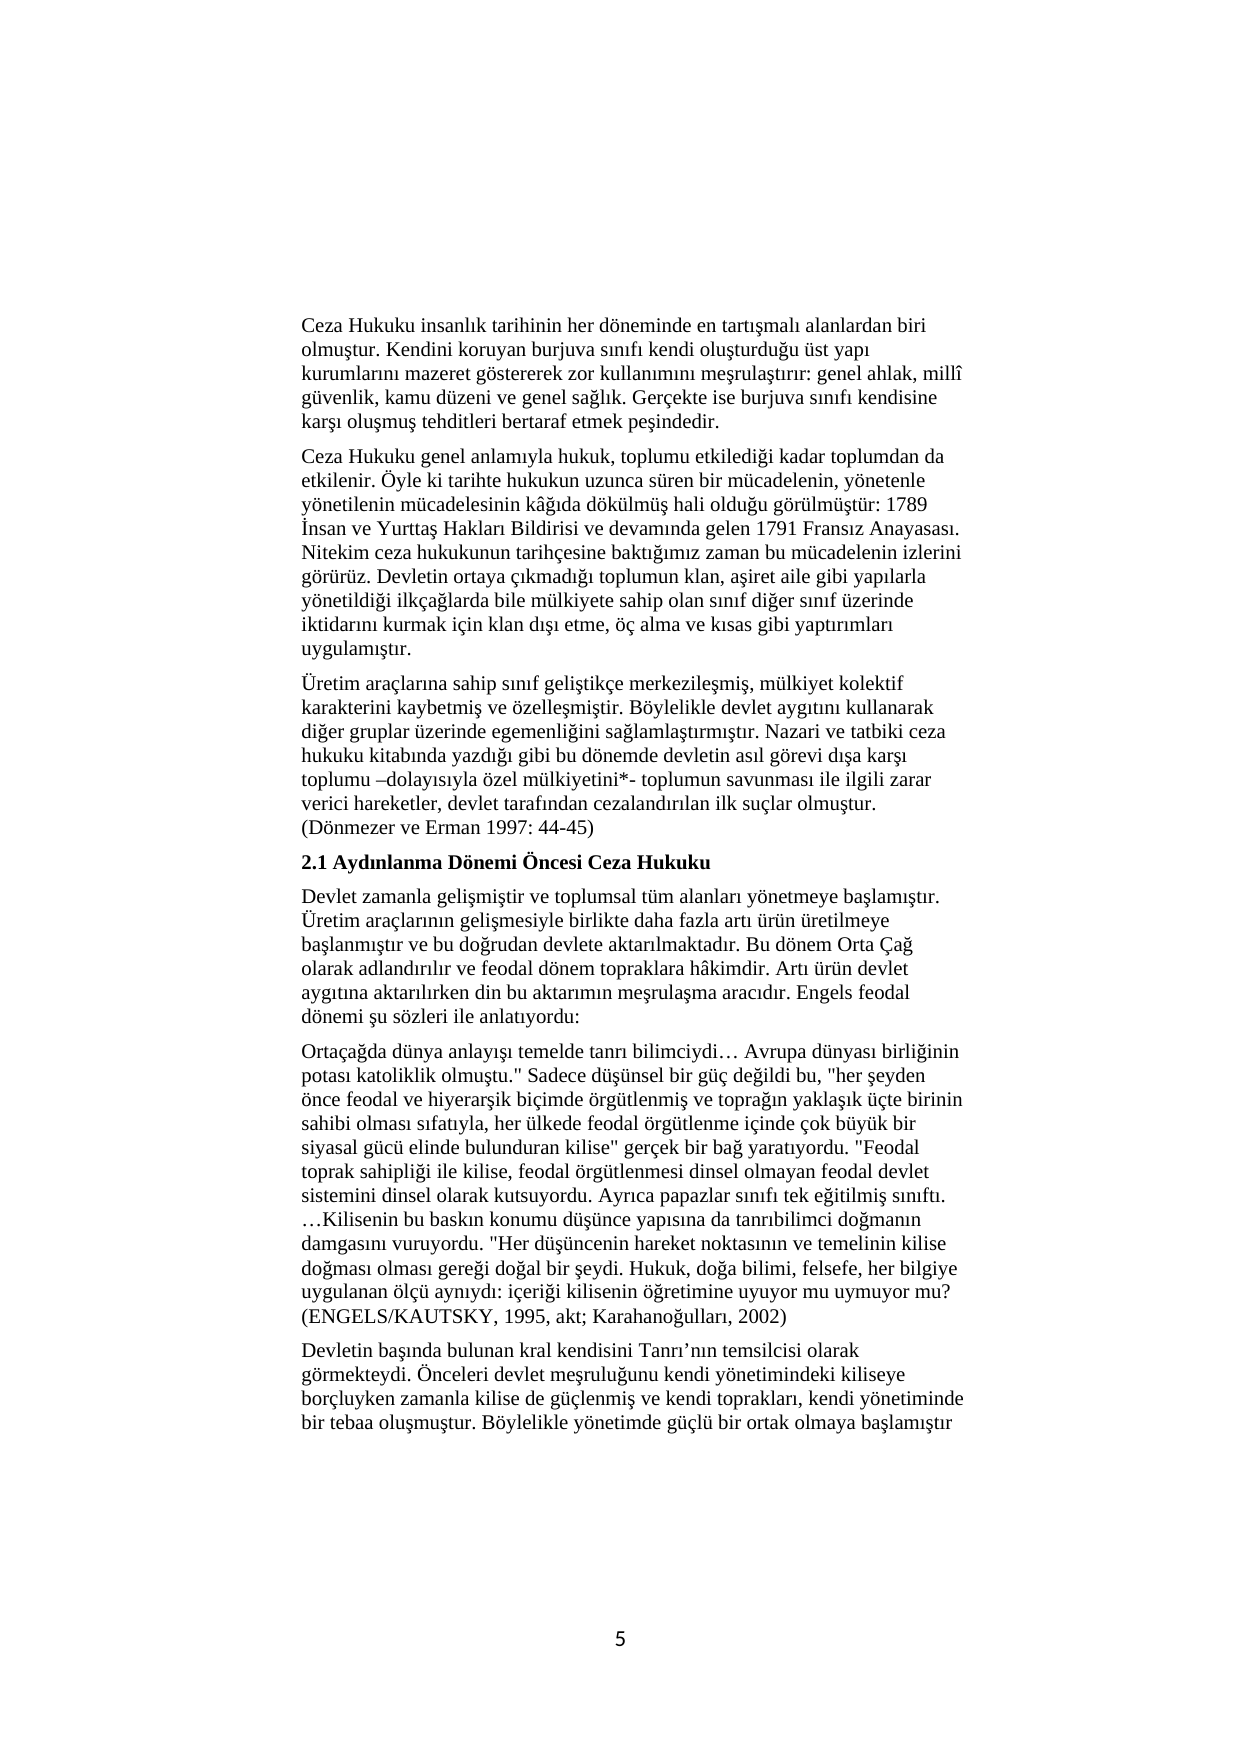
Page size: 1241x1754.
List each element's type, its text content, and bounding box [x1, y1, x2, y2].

list Devlet zamanla gelişmiştir ve toplumsal tüm alanları yönetmeye başlamıştır. Üretim araçlarının gelişmesiyle birlikte daha fazla artı ürün üretilmeye başlanmıştır ve bu doğrudan devlete aktarılmaktadır. Bu dönem Orta Çağ olarak adlandırılır ve feodal dönem topraklara hâkimdir. Artı ürün devlet aygıtına aktarılırken din bu aktarımın meşrulaşma aracıdır. Engels feodal dönemi şu sözleri ile anlatıyordu: [301, 884, 968, 1028]
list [301, 1338, 968, 1434]
list Ortaçağda dünya anlayışı temelde tanrı bilimciydi… Avrupa dünyası birliğinin potası katoliklik olmuştu." Sadece düşünsel bir güç değildi bu, "her şeyden önce feodal ve hiyerarşik biçimde örgütlenmiş ve toprağın yaklaşık üçte birinin sahibi olması sıfatıyla, her ülkede feodal örgütlenme içinde çok büyük bir siyasal gücü elinde bulunduran kilise" gerçek bir bağ yaratıyordu. "Feodal toprak sahipliği ile kilise, feodal örgütlenmesi dinsel olmayan feodal devlet sistemini dinsel olarak kutsuyordu. Ayrıca papazlar sınıfı tek eğitilmiş sınıftı. …Kilisenin bu baskın konumu düşünce yapısına da tanrıbilimci doğmanın damgasını vuruyordu. "Her düşüncenin hareket noktasının ve temelinin kilise doğması olması gereği doğal bir şeydi. Hukuk, doğa bilimi, felsefe, her bilgiye uygulanan ölçü aynıydı: içeriği kilisenin öğretimine uyuyor mu uymuyor mu? (ENGELS/KAUTSKY, 1995, akt; Karahanoğulları, 2002) [301, 1039, 968, 1328]
list Ceza Hukuku genel anlamıyla hukuk, toplumu etkilediği kadar toplumdan da etkilenir. Öyle ki tarihte hukukun uzunca süren bir mücadelenin, yönetenle yönetilenin mücadelesinin kâğıda dökülmüş hali olduğu görülmüştür: 1789 İnsan ve Yurttaş Hakları Bildirisi ve devamında gelen 1791 Fransız Anayasası. Nitekim ceza hukukunun tarihçesine baktığımız zaman bu mücadelenin izlerini görürüz. Devletin ortaya çıkmadığı toplumun klan, aşiret aile gibi yapılarla yönetildiği ilkçağlarda bile mülkiyete sahip olan sınıf diğer sınıf üzerinde iktidarını kurmak için klan dışı etme, öç alma ve kısas gibi yaptırımları uygulamıştır. [301, 444, 968, 660]
list 2.1 Aydınlanma Dönemi Öncesi Ceza Hukuku [301, 849, 968, 874]
list Üretim araçlarına sahip sınıf geliştikçe merkezileşmiş, mülkiyet kolektif karakterini kaybetmiş ve özelleşmiştir. Böylelikle devlet aygıtını kullanarak diğer gruplar üzerinde egemenliğini sağlamlaştırmıştır. Nazari ve tatbiki ceza hukuku kitabında yazdığı gibi bu dönemde devletin asıl görevi dışa karşı toplumu –dolayısıyla özel mülkiyetini*- toplumun savunması ile ilgili zarar verici hareketler, devlet tarafından cezalandırılan ilk suçlar olmuştur. (Dönmezer ve Erman 1997: 44-45) [301, 671, 968, 839]
list Ceza Hukuku insanlık tarihinin her döneminde en tartışmalı alanlardan biri olmuştur. Kendini koruyan burjuva sınıfı kendi oluşturduğu üst yapı kurumlarını mazeret göstererek zor kullanımını meşrulaştırır: genel ahlak, millî güvenlik, kamu düzeni ve genel sağlık. Gerçekte ise burjuva sınıfı kendisine karşı oluşmuş tehditleri bertaraf etmek peşindedir. [301, 313, 968, 433]
